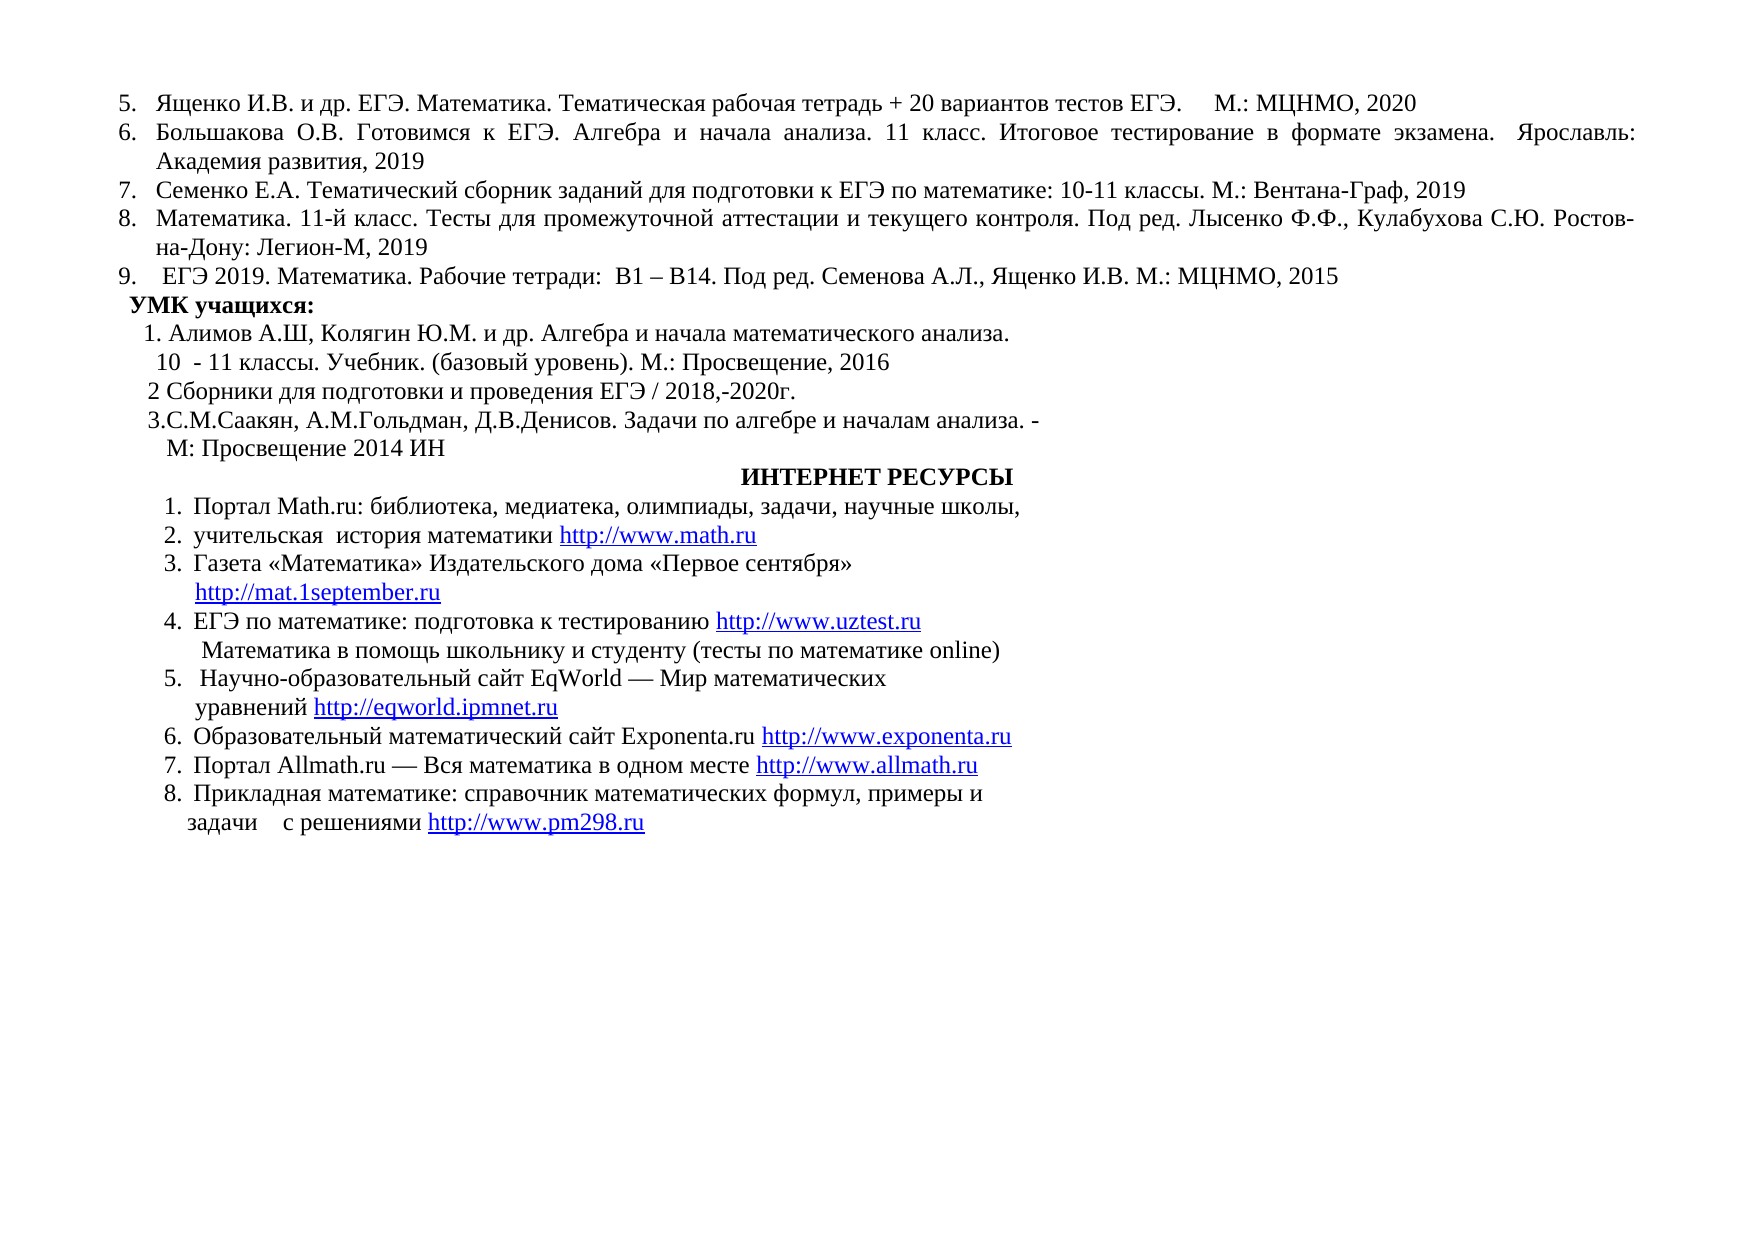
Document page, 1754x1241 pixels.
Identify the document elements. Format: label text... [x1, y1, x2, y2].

text 3.С.М.Саакян, А.М.Гольдман, Д.В.Денисов. Задачи по алгебре и началам анализа. - [128, 405, 1625, 433]
list Математика. 11-й класс. Тесты для промежуточной аттестации и текущего контроля. Под ред. Лысенко Ф.Ф., Кулабухова С.Ю. Ростов-на-Дону: Легион-М, 2019 [118, 203, 1636, 261]
text Математика в помощь школьнику и студенту (тесты по математике online) [201, 635, 1625, 663]
text 10 - 11 классы. Учебник. (базовый уровень). М.: Просвещение, 2016 [118, 347, 1636, 376]
text уравнений http://eqworld.ipmnet.ru [128, 692, 1625, 721]
text 1. Алимов А.Ш, Колягин Ю.М. и др. Алгебра и начала математического анализа. [118, 318, 1636, 347]
text 2 Сборники для подготовки и проведения ЕГЭ / 2018,-2020г. [128, 376, 1625, 405]
list ЕГЭ 2019. Математика. Рабочие тетради: В1 – В14. Под ред. Семенова А.Л., Ященко И.В. М.: МЦНМО, 2015 [118, 261, 1636, 290]
list Образовательный математический сайт Exponenta.ru http://www.exponenta.ru [163, 721, 1625, 750]
list Ященко И.В. и др. ЕГЭ. Математика. Тематическая рабочая тетрадь + 20 вариантов тестов ЕГЭ. М.: МЦНМО, 2020 [118, 88, 1636, 117]
text задачи с решениями http://www.pm298.ru [118, 807, 1625, 836]
list Большакова О.В. Готовимся к ЕГЭ. Алгебра и начала анализа. 11 класс. Итоговое тестирование в формате экзамена. Ярославль: Академия развития, 2019 [118, 117, 1636, 175]
list Портал Math.ru: библиотека, медиатека, олимпиады, задачи, научные школы, [163, 491, 1625, 520]
list Портал Allmath.ru — Вся математика в одном месте http://www.allmath.ru [163, 750, 1625, 778]
list Прикладная математике: справочник математических формул, примеры и [163, 778, 1625, 807]
text ИНТЕРНЕТ РЕСУРСЫ [128, 462, 1625, 491]
list Семенко Е.А. Тематический сборник заданий для подготовки к ЕГЭ по математике: 10-11 классы. М.: Вентана-Граф, 2019 [118, 175, 1636, 203]
text М: Просвещение 2014 ИН [128, 433, 1625, 462]
list учительская история математики http://www.math.ru [163, 520, 1625, 548]
list Научно-образовательный сайт EqWorld — Мир математических [163, 663, 1625, 692]
list ЕГЭ по математике: подготовка к тестированию http://www.uztest.ru [163, 606, 1625, 635]
text УМК учащихся: [128, 290, 1625, 318]
text http://mat.1september.ru [128, 577, 1625, 606]
list Газета «Математика» Издательского дома «Первое сентября» [163, 548, 1625, 577]
